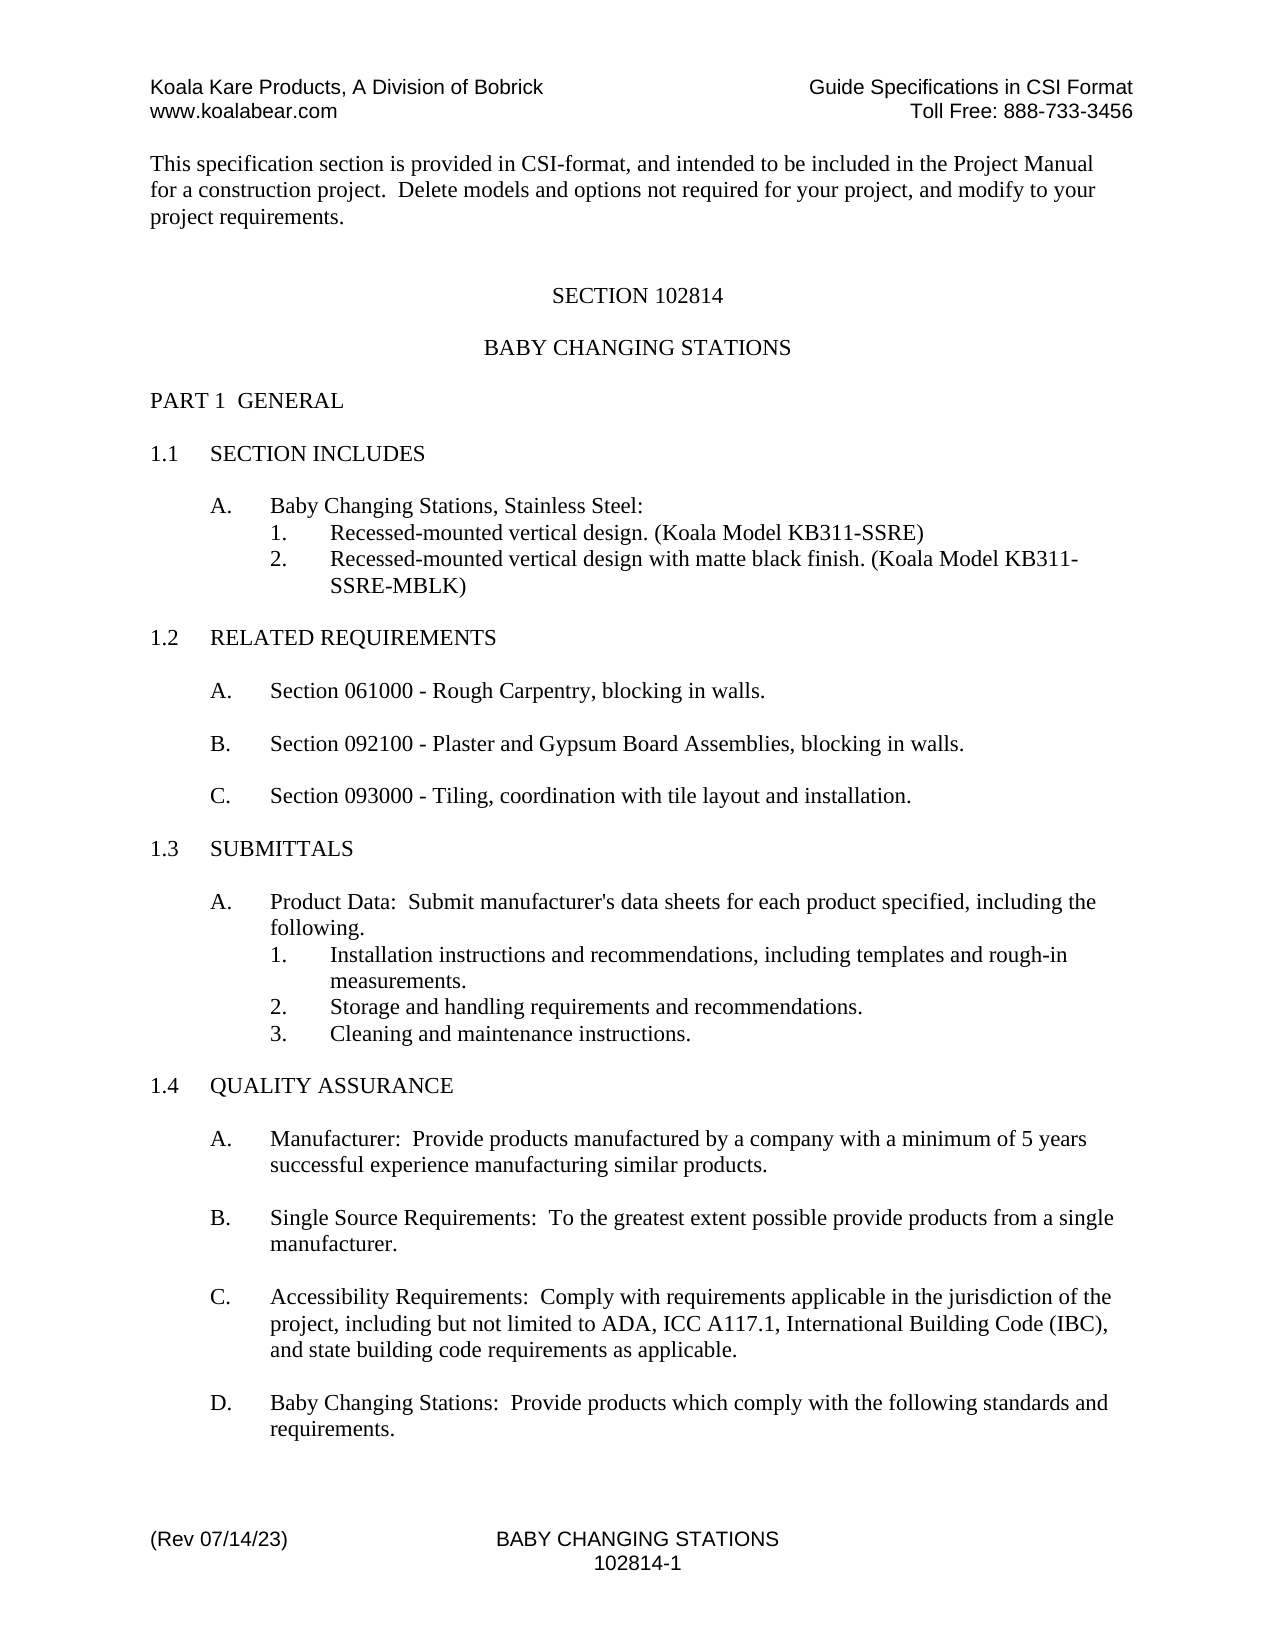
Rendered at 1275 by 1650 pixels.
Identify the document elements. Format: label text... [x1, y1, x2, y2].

text Section 092100 - Plaster and Gypsum Board Assemblies, blocking in walls. [210, 730, 1125, 756]
title SECTION 102814 [150, 282, 1125, 308]
text Baby Changing Stations, Stainless Steel: [210, 493, 1125, 519]
text Manufacturer: Provide products manufactured by a company with a minimum of 5 years successful experience manufacturing similar products. [210, 1125, 1125, 1178]
text SUBMITTALS [150, 835, 1125, 862]
list Recessed-mounted vertical design with matte black finish. (Koala Model KB311-SSRE-MBLK) [270, 545, 1125, 598]
list Recessed-mounted vertical design. (Koala Model KB311-SSRE) [270, 519, 1125, 545]
text Baby Changing Stations: Provide products which comply with the following standards and requirements. [210, 1389, 1125, 1441]
list Installation instructions and recommendations, including templates and rough-in measurements. [270, 941, 1125, 993]
title BABY CHANGING STATIONS [150, 334, 1125, 361]
text Section 061000 - Rough Carpentry, blocking in walls. [210, 677, 1125, 703]
text Single Source Requirements: To the greatest extent possible provide products from a single manufacturer. [210, 1204, 1125, 1257]
text Accessibility Requirements: Comply with requirements applicable in the jurisdiction of the project, including but not limited to ADA, ICC A117.1, International Building Code (IBC), and state building code requirements as applicable. [210, 1283, 1125, 1362]
text Product Data: Submit manufacturer's data sheets for each product specified, including the following. [210, 888, 1125, 941]
text RELATED REQUIREMENTS [150, 624, 1125, 651]
text This specification section is provided in CSI-format, and intended to be included in the Project Manual for a construction project. Delete models and options not required for your project, and modify to your project requirements. [150, 150, 1125, 229]
text SECTION INCLUDES [150, 440, 1125, 466]
text QUALITY ASSURANCE [150, 1072, 1125, 1099]
text Section 093000 - Tiling, coordination with tile layout and installation. [210, 782, 1125, 809]
list Cleaning and maintenance instructions. [270, 1020, 1125, 1046]
text GENERAL [150, 387, 1125, 413]
list Storage and handling requirements and recommendations. [270, 993, 1125, 1020]
